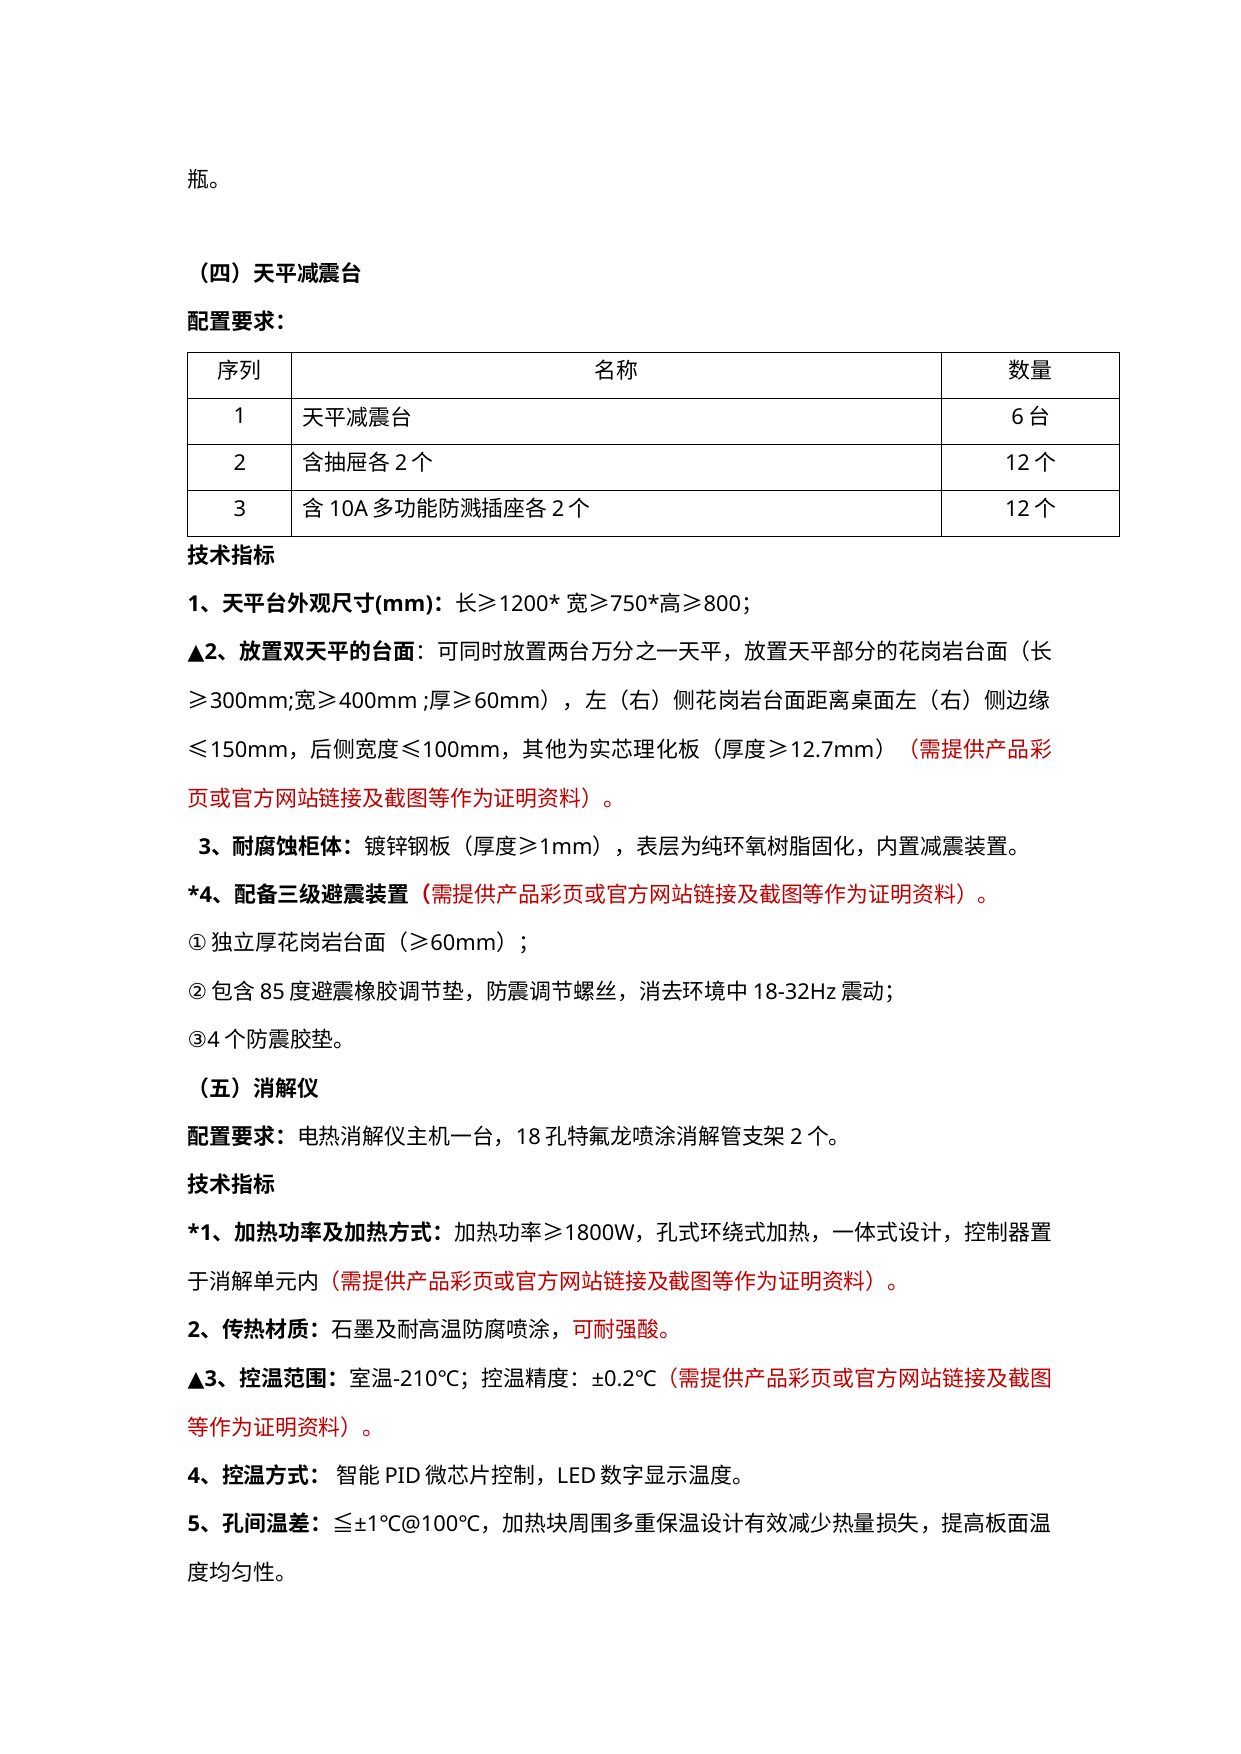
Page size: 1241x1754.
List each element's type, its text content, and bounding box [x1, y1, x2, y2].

text ①独立厚花岗岩台面（≥60mm）； [187, 925, 1053, 958]
table_header 数量 [942, 353, 1119, 398]
text 2、传热材质：石墨及耐高温防腐喷涂，可耐强酸。 [187, 1312, 1053, 1345]
table_cell 含10A多功能防溅插座各2个 [292, 491, 941, 536]
text ③4个防震胶垫。 [187, 1022, 1053, 1054]
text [187, 162, 1053, 194]
table_cell 6台 [942, 399, 1119, 444]
table_cell 2 [188, 445, 291, 490]
text 3、耐腐蚀柜体：镀锌钢板（厚度≥1mm），表层为纯环氧树脂固化，内置减震装置。 [187, 828, 1053, 861]
table_header 名称 [292, 353, 941, 398]
table_cell 含抽屉各2个 [292, 445, 941, 490]
text 配置要求：电热消解仪主机一台，18孔特氟龙喷涂消解管支架2个。 [187, 1118, 1053, 1151]
table_cell 1 [188, 399, 291, 444]
text 1、天平台外观尺寸(mm)：长≥1200* 宽≥750*高≥800； [187, 586, 1053, 618]
text ▲2、放置双天平的台面：可同时放置两台万分之一天平，放置天平部分的花岗岩台面（长≥300mm;宽≥400mm ;厚≥60mm），左（右）侧花岗岩台面距离桌面左（右）侧边缘≤150mm，后侧宽度≤100mm，其他为实芯理化板（厚度≥12.7mm）（需提供产品彩页或官方网站链接及截图等作为证明资料）。 [187, 634, 1053, 813]
table_cell 3 [188, 491, 291, 536]
text *1、加热功率及加热方式：加热功率≥1800W，孔式环绕式加热，一体式设计，控制器置于消解单元内（需提供产品彩页或官方网站链接及截图等作为证明资料）。 [187, 1215, 1053, 1296]
text *4、配备三级避震装置（需提供产品彩页或官方网站链接及截图等作为证明资料）。 [187, 877, 1053, 909]
text 5、孔间温差：≦±1℃@100℃，加热块周围多重保温设计有效减少热量损失，提高板面温度均匀性。 [187, 1506, 1053, 1587]
text 技术指标 [187, 1167, 1053, 1199]
list 消解仪 [187, 1070, 1053, 1103]
table_cell 天平减震台 [292, 399, 941, 444]
list 天平减震台 [187, 255, 1053, 288]
text 配置要求： [187, 304, 1053, 336]
table_cell 12个 [942, 445, 1119, 490]
table_header 序列 [188, 353, 291, 398]
table_cell 12个 [942, 491, 1119, 536]
text 4、控温方式： 智能PID微芯片控制，LED数字显示温度。 [187, 1458, 1053, 1490]
text 技术指标 [187, 537, 1053, 570]
text ②包含85度避震橡胶调节垫，防震调节螺丝，消去环境中18-32Hz震动； [187, 973, 1053, 1006]
text ▲3、控温范围：室温-210℃；控温精度：±0.2℃（需提供产品彩页或官方网站链接及截图等作为证明资料）。 [187, 1361, 1053, 1442]
